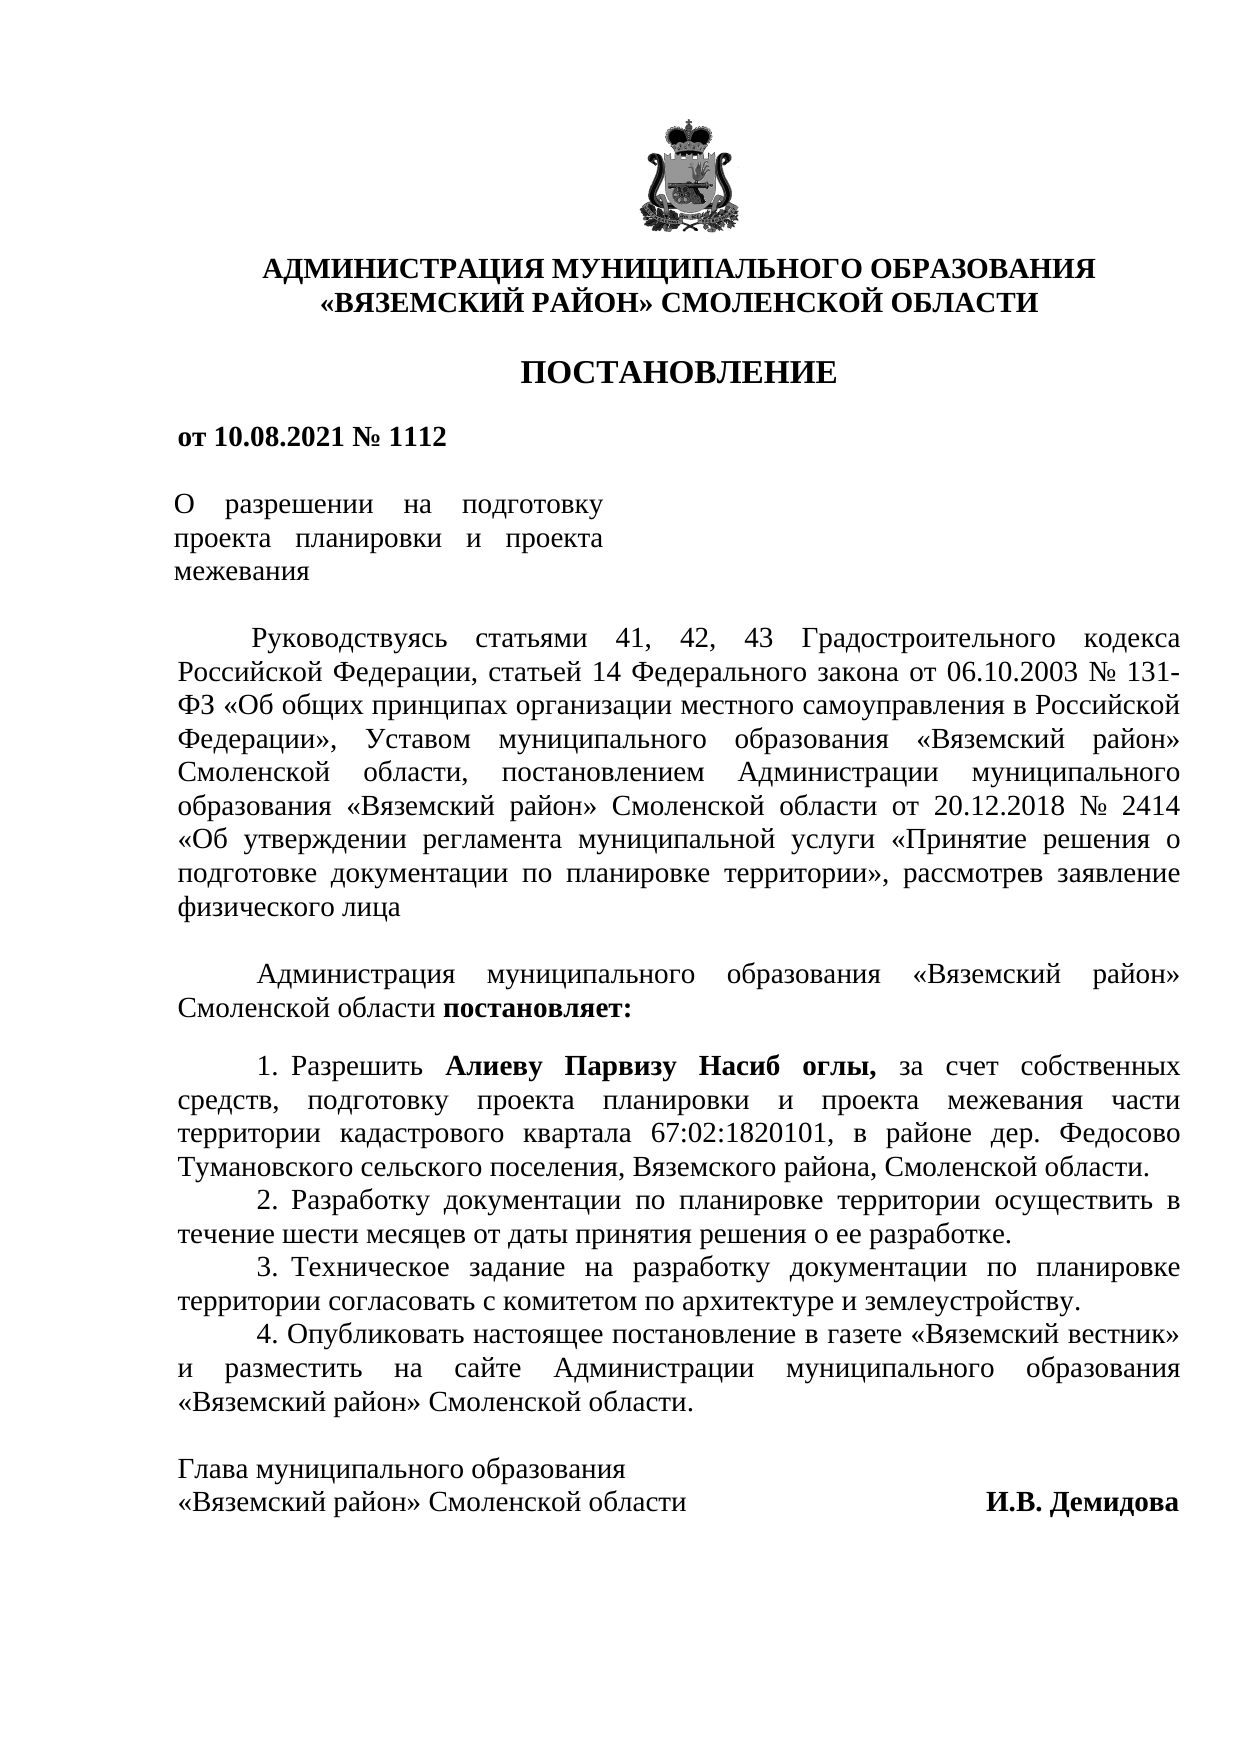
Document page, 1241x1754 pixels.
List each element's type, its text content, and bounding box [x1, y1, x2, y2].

list Техническое задание на разработку документации по планировке территории согласовать с комитетом по архитектуре и землеустройству. [177, 1249, 1181, 1317]
table_header О разрешении на подготовку проекта планировки и проекта межевания [163, 486, 615, 620]
text Администрация муниципального образования «Вяземский район» Смоленской области постановляет: [177, 956, 1181, 1023]
text администрация муниципального образования [177, 251, 1181, 285]
text 4. Опубликовать настоящее постановление в газете «Вяземский вестник» и разместить на сайте Администрации муниципального образования «Вяземский район» Смоленской области. [177, 1317, 1181, 1417]
text Руководствуясь статьями 41, 42, 43 Градостроительного кодекса Российской Федерации, статьей 14 Федерального закона от 06.10.2003 № 131-ФЗ «Об общих принципах организации местного самоуправления в Российской Федерации», Уставом муниципального образования «Вяземский район» Смоленской области, постановлением Администрации муниципального образования «Вяземский район» Смоленской области от 20.12.2018 № 2414 «Об утверждении регламента муниципальной услуги «Принятие решения о подготовке документации по планировке территории», рассмотрев заявление физического лица [177, 620, 1181, 922]
text «Вяземский район» смоленской области [177, 285, 1181, 318]
picture [638, 118, 740, 233]
text Глава муниципального образования [177, 1451, 1181, 1484]
list Разрешить Алиеву Парвизу Насиб оглы, за счет собственных средств, подготовку проекта планировки и проекта межевания части территории кадастрового квартала 67:02:1820101, в районе дер. Федосово Тумановского сельского поселения, Вяземского района, Смоленской области. [177, 1048, 1181, 1182]
text ПОСТАНОВЛЕНИЕ [177, 352, 1181, 390]
list Разработку документации по планировке территории осуществить в течение шести месяцев от даты принятия решения о ее разработке. [177, 1182, 1181, 1249]
text «Вяземский район» Смоленской области И.В. Демидова [177, 1484, 1181, 1518]
text от 10.08.2021 № 1112 [177, 419, 1181, 453]
